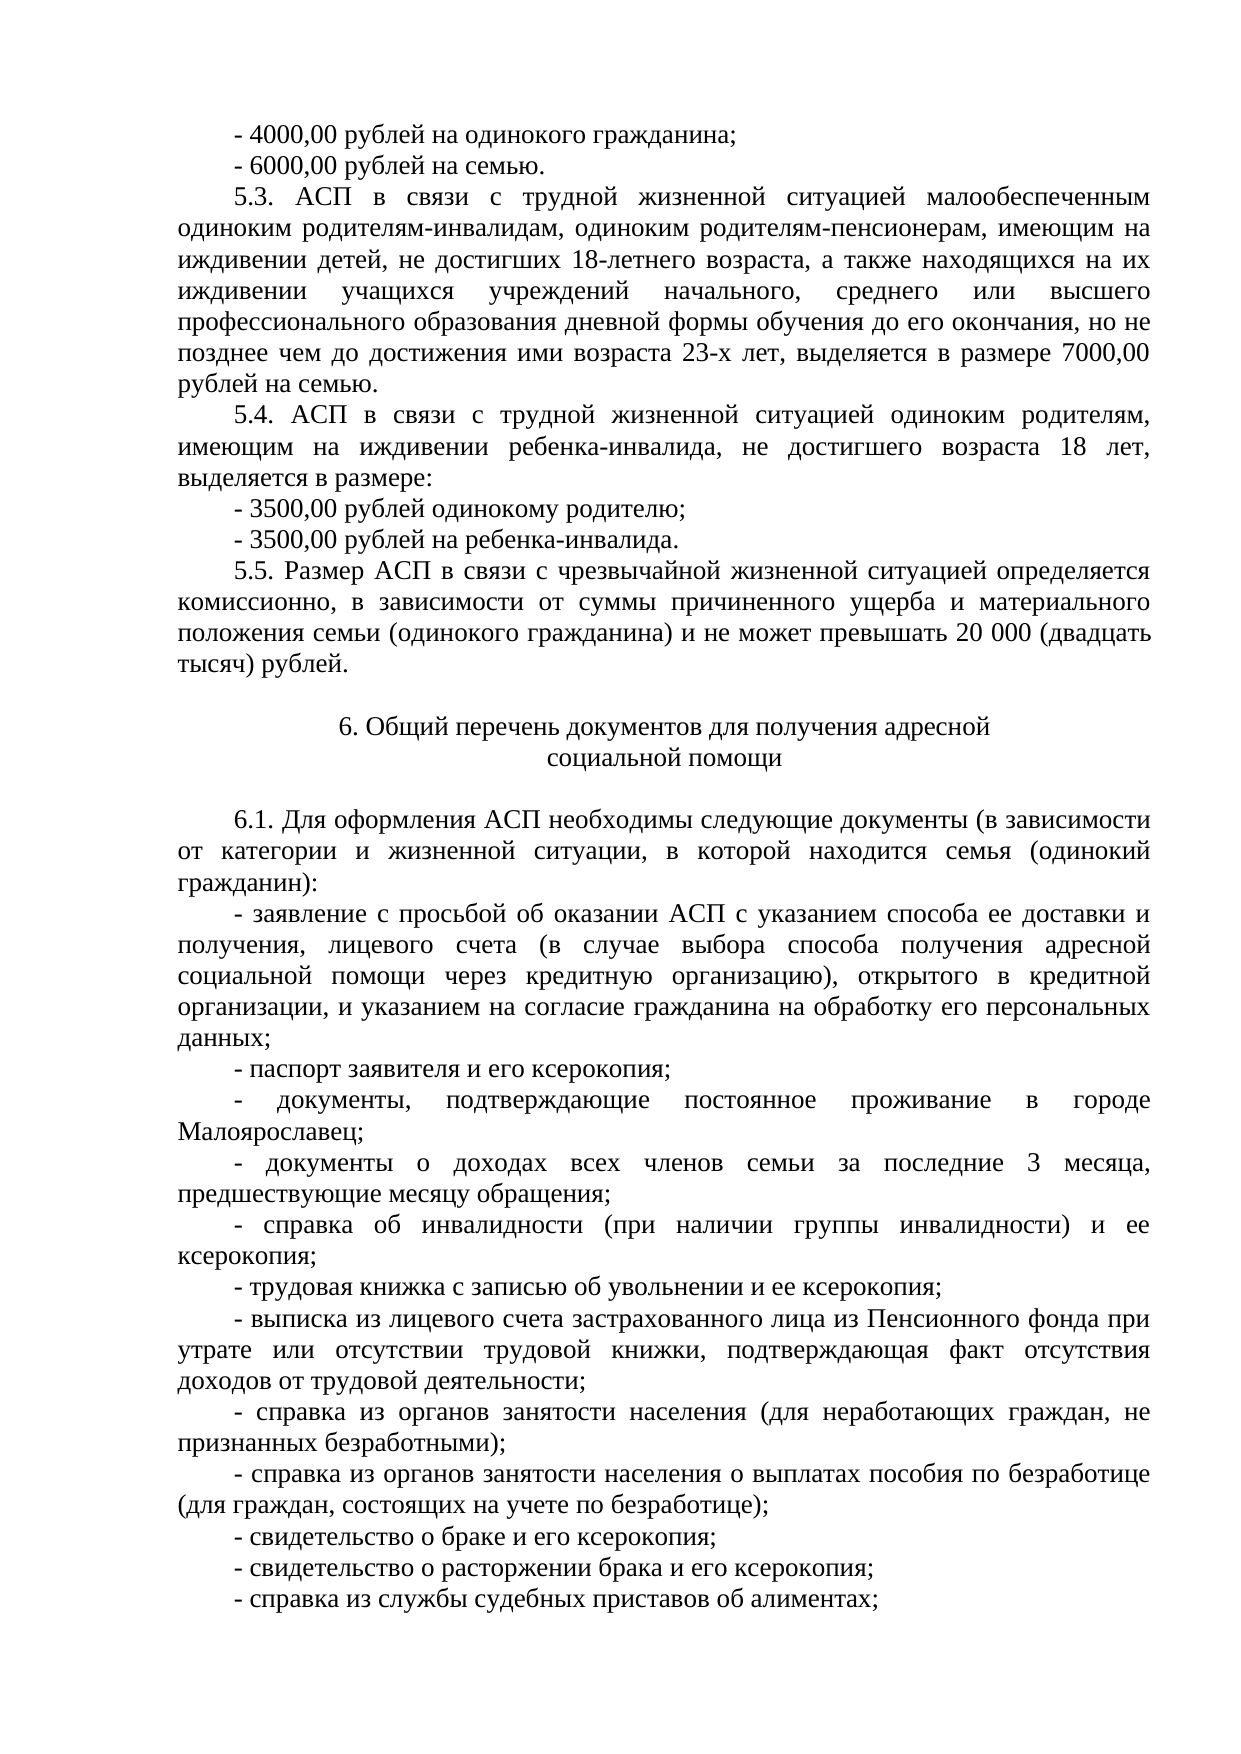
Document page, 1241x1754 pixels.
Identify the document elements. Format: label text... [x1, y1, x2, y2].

text - свидетельство о браке и его ксерокопия; [177, 1520, 1152, 1551]
text - выписка из лицевого счета застрахованного лица из Пенсионного фонда при утрате или отсутствии трудовой книжки, подтверждающая факт отсутствия доходов от трудовой деятельности; [177, 1302, 1152, 1395]
text 5.4. АСП в связи с трудной жизненной ситуацией одиноким родителям, имеющим на иждивении ребенка-инвалида, не достигшего возраста 18 лет, выделяется в размере: [177, 398, 1152, 492]
text - свидетельство о расторжении брака и его ксерокопия; [177, 1551, 1152, 1582]
text - трудовая книжка с записью об увольнении и ее ксерокопия; [177, 1271, 1152, 1302]
text - 3500,00 рублей одинокому родителю; [177, 492, 1152, 523]
text - документы, подтверждающие постоянное проживание в городе Малоярославец; [177, 1084, 1152, 1146]
text - заявление с просьбой об оказании АСП с указанием способа ее доставки и получения, лицевого счета (в случае выбора способа получения адресной социальной помощи через кредитную организацию), открытого в кредитной организации, и указанием на согласие гражданина на обработку его персональных данных; [177, 897, 1152, 1052]
text - паспорт заявителя и его ксерокопия; [177, 1052, 1152, 1084]
text - 6000,00 рублей на семью. [177, 149, 1152, 180]
text - справка из органов занятости населения (для неработающих граждан, не признанных безработными); [177, 1395, 1152, 1457]
text социальной помощи [177, 741, 1152, 772]
text 5.3. АСП в связи с трудной жизненной ситуацией малообеспеченным одиноким родителям-инвалидам, одиноким родителям-пенсионерам, имеющим на иждивении детей, не достигших 18-летнего возраста, а также находящихся на их иждивении учащихся учреждений начального, среднего или высшего профессионального образования дневной формы обучения до его окончания, но не позднее чем до достижения ими возраста 23-х лет, выделяется в размере 7000,00 рублей на семью. [177, 180, 1152, 398]
text - справка из органов занятости населения о выплатах пособия по безработице (для граждан, состоящих на учете по безработице); [177, 1457, 1152, 1520]
text - справка об инвалидности (при наличии группы инвалидности) и ее ксерокопия; [177, 1208, 1152, 1271]
text - 3500,00 рублей на ребенка-инвалида. [177, 523, 1152, 554]
text - 4000,00 рублей на одинокого гражданина; [177, 118, 1152, 149]
text - документы о доходах всех членов семьи за последние 3 месяца, предшествующие месяцу обращения; [177, 1146, 1152, 1208]
text 6.1. Для оформления АСП необходимы следующие документы (в зависимости от категории и жизненной ситуации, в которой находится семья (одинокий гражданин): [177, 803, 1152, 897]
text 5.5. Размер АСП в связи с чрезвычайной жизненной ситуацией определяется комиссионно, в зависимости от суммы причиненного ущерба и материального положения семьи (одинокого гражданина) и не может превышать 20 000 (двадцать тысяч) рублей. [177, 554, 1152, 679]
text 6. Общий перечень документов для получения адресной [177, 710, 1152, 741]
text - справка из службы судебных приставов об алиментах; [177, 1582, 1152, 1613]
